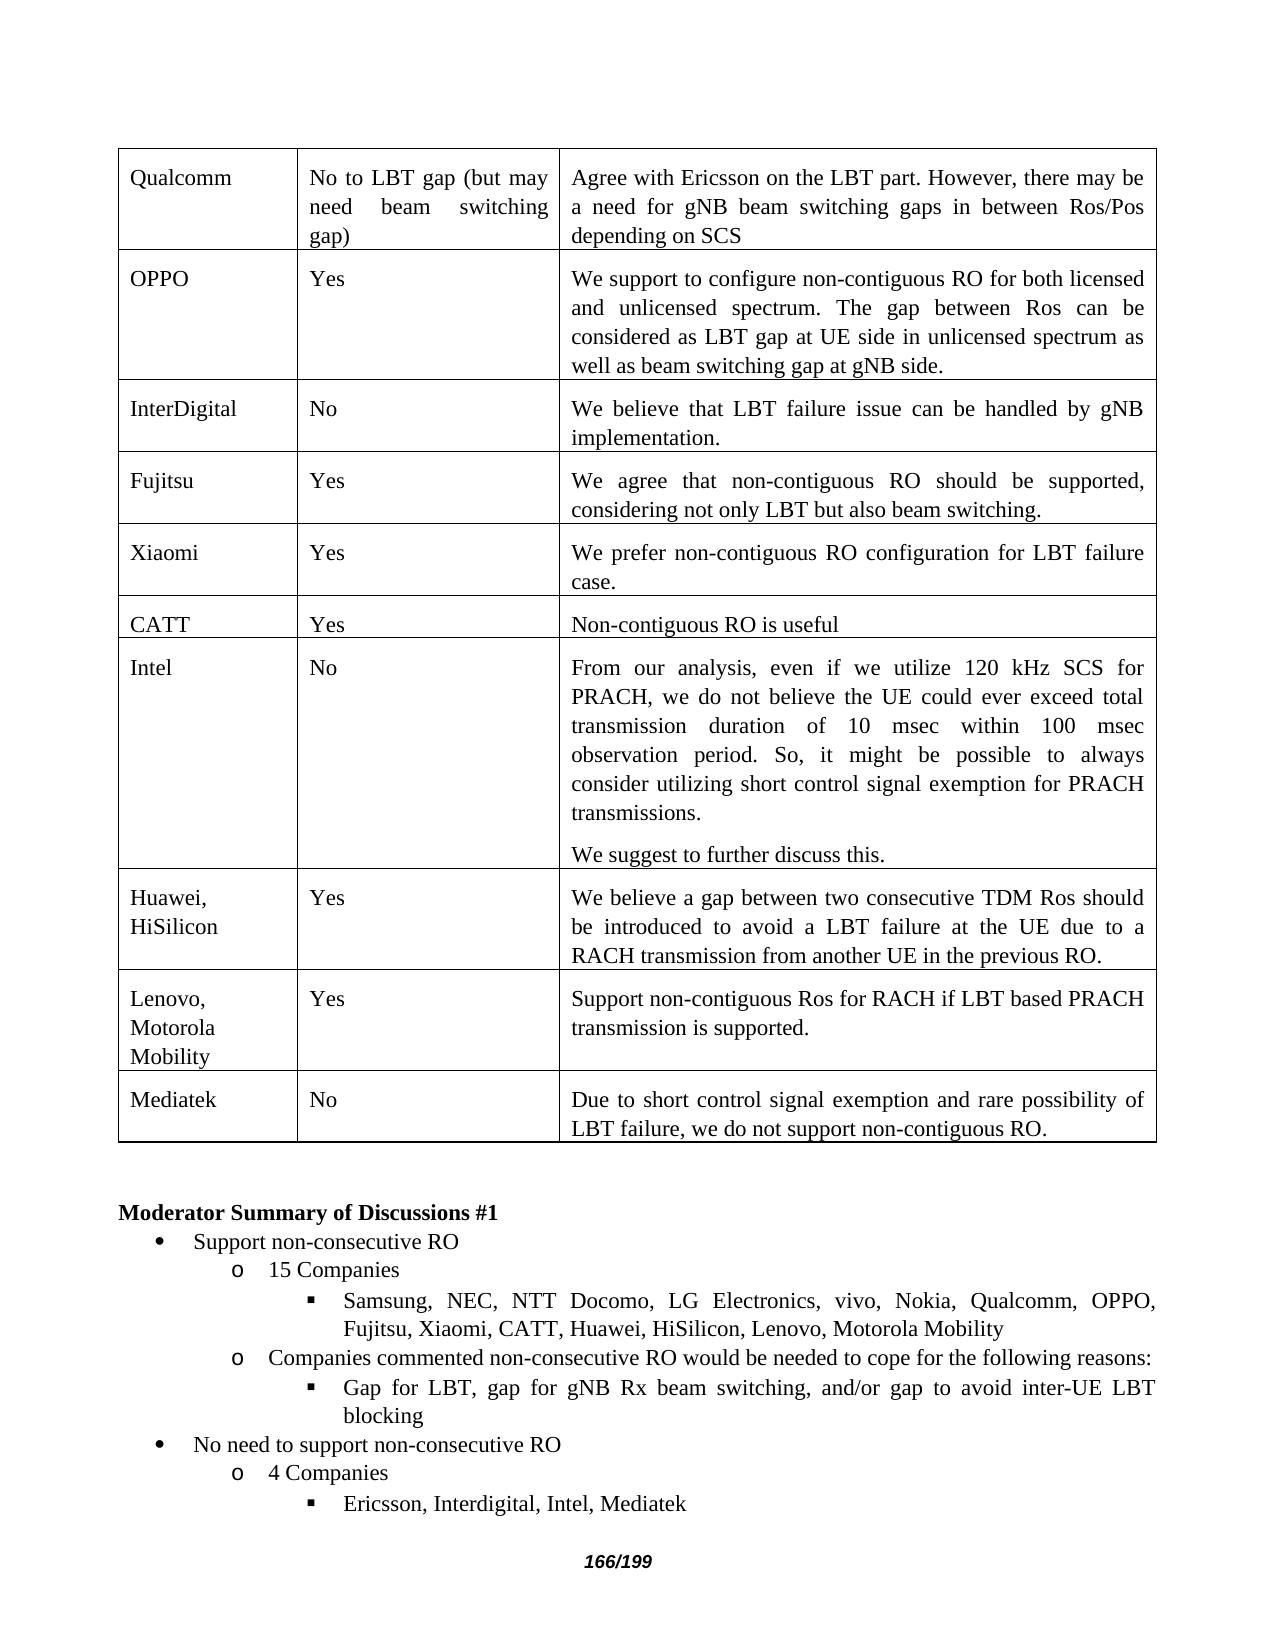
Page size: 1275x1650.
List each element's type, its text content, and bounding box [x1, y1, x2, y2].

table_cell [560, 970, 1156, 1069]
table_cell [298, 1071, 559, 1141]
list 15 Companies [231, 1256, 1157, 1284]
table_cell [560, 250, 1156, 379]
list Companies commented non-consecutive RO would be needed to cope for the following reasons: [231, 1343, 1157, 1372]
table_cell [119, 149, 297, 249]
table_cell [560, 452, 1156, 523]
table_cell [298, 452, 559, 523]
list Samsung, NEC, NTT Docomo, LG Electronics, vivo, Nokia, Qualcomm, OPPO, Fujitsu, Xiaomi, CATT, Huawei, HiSilicon, Lenovo, Motorola Mobility [306, 1287, 1157, 1341]
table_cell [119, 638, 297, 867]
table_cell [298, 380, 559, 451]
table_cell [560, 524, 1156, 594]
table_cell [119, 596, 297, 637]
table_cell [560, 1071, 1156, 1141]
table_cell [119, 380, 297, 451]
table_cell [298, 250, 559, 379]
list No need to support non-consecutive RO [156, 1431, 1157, 1457]
list Gap for LBT, gap for gNB Rx beam switching, and/or gap to avoid inter-UE LBT blocking [306, 1374, 1157, 1429]
list Support non-consecutive RO [156, 1228, 1157, 1254]
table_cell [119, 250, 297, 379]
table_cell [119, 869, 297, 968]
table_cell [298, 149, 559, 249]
text Moderator Summary of Discussions #1 [118, 1199, 1157, 1226]
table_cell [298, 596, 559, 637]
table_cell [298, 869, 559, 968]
list Ericsson, Interdigital, Intel, Mediatek [306, 1490, 1157, 1516]
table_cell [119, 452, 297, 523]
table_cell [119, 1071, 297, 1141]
list 4 Companies [231, 1459, 1157, 1487]
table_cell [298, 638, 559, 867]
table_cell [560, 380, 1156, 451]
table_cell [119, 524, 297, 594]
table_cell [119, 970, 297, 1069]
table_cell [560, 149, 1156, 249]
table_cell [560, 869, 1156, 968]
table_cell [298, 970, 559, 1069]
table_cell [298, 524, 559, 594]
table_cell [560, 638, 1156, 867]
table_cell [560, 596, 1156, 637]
